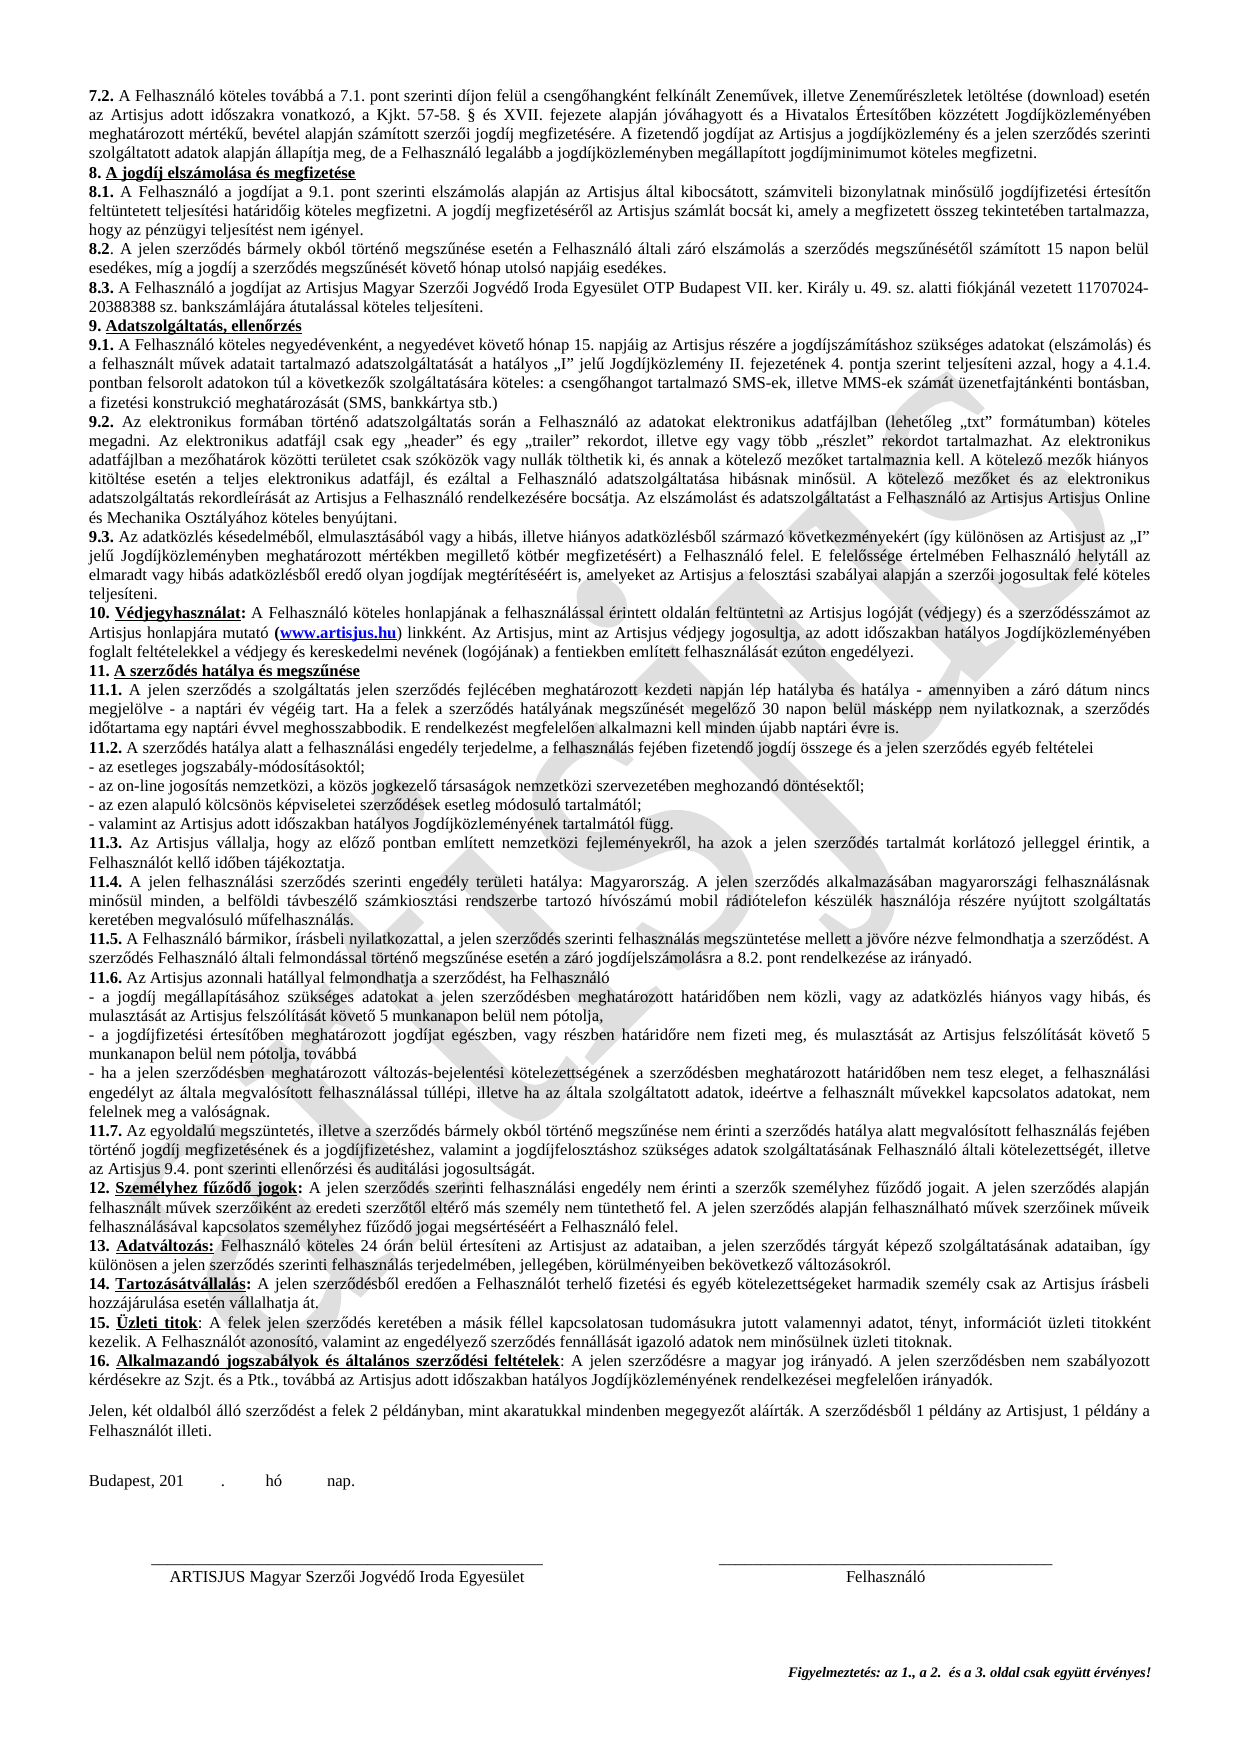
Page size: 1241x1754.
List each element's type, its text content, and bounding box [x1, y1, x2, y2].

text - valamint az Artisjus adott időszakban hatályos Jogdíjközleményének tartalmától függ. [89, 814, 1152, 833]
table_header _______________________________________________ [78, 1548, 616, 1567]
text 8.3. A Felhasználó a jogdíjat az Artisjus Magyar Szerzői Jogvédő Iroda Egyesület OTP Budapest VII. ker. Király u. 49. sz. alatti fiókjánál vezetett 11707024-20388388 sz. bankszámlájára átutalással köteles teljesíteni. [89, 277, 1152, 316]
text 8.2. A jelen szerződés bármely okból történő megszűnése esetén a Felhasználó általi záró elszámolás a szerződés megszűnésétől számított 15 napon belül esedékes, míg a jogdíj a szerződés megszűnését követő hónap utolsó napjáig esedékes. [89, 239, 1152, 277]
text 10. Védjegyhasználat: A Felhasználó köteles honlapjának a felhasználással érintett oldalán feltüntetni az Artisjus logóját (védjegy) és a szerződésszámot az Artisjus honlapjára mutató (www.artisjus.hu) linkként. Az Artisjus, mint az Artisjus védjegy jogosultja, az adott időszakban hatályos Jogdíjközleményében foglalt feltételekkel a védjegy és kereskedelmi nevének (logójának) a fentiekben említett felhasználását ezúton engedélyezi. [89, 603, 1152, 661]
text - az on-line jogosítás nemzetközi, a közös jogkezelő társaságok nemzetközi szervezetében meghozandó döntésektől; [89, 776, 1152, 795]
text 11.1. A jelen szerződés a szolgáltatás jelen szerződés fejlécében meghatározott kezdeti napján lép hatályba és hatálya - amennyiben a záró dátum nincs megjelölve - a naptári év végéig tart. Ha a felek a szerződés hatályának megszűnését megelőző 30 napon belül másképp nem nyilatkoznak, a szerződés időtartama egy naptári évvel meghosszabbodik. E rendelkezést megfelelően alkalmazni kell minden újabb naptári évre is. [89, 680, 1152, 737]
table_header ________________________________________ [616, 1548, 1155, 1567]
text - ha a jelen szerződésben meghatározott változás-bejelentési kötelezettségének a szerződésben meghatározott határidőben nem tesz eleget, a felhasználási engedélyt az általa megvalósított felhasználással túllépi, illetve ha az általa szolgáltatott adatok, ideértve a felhasznált művekkel kapcsolatos adatokat, nem felelnek meg a valóságnak. [89, 1063, 1152, 1121]
text - az ezen alapuló kölcsönös képviseletei szerződések esetleg módosuló tartalmától; [89, 795, 1152, 814]
text 9. Adatszolgáltatás, ellenőrzés [89, 316, 1152, 335]
text 14. Tartozásátvállalás: A jelen szerződésből eredően a Felhasználót terhelő fizetési és egyéb kötelezettségeket harmadik személy csak az Artisjus írásbeli hozzájárulása esetén vállalhatja át. [89, 1274, 1152, 1312]
text 11.5. A Felhasználó bármikor, írásbeli nyilatkozattal, a jelen szerződés szerinti felhasználás megszüntetése mellett a jövőre nézve felmondhatja a szerződést. A szerződés Felhasználó általi felmondással történő megszűnése esetén a záró jogdíjelszámolásra a 8.2. pont rendelkezése az irányadó. [89, 929, 1152, 967]
text 9.3. Az adatközlés késedelméből, elmulasztásából vagy a hibás, illetve hiányos adatközlésből származó következményekért (így különösen az Artisjust az „I” jelű Jogdíjközleményben meghatározott mértékben megillető kötbér megfizetésért) a Felhasználó felel. E felelőssége értelmében Felhasználó helytáll az elmaradt vagy hibás adatközlésből eredő olyan jogdíjak megtérítéséért is, amelyeket az Artisjus a felosztási szabályai alapján a szerzői jogosultak felé köteles teljesíteni. [89, 527, 1152, 603]
text Budapest, 201 . hó nap. [89, 1471, 1152, 1490]
text 11. A szerződés hatálya és megszűnése [89, 661, 1152, 680]
text 9.2. Az elektronikus formában történő adatszolgáltatás során a Felhasználó az adatokat elektronikus adatfájlban (lehetőleg „txt” formátumban) köteles megadni. Az elektronikus adatfájl csak egy „header” és egy „trailer” rekordot, illetve egy vagy több „részlet” rekordot tartalmazhat. Az elektronikus adatfájlban a mezőhatárok közötti területet csak szóközök vagy nullák tölthetik ki, és annak a kötelező mezőket tartalmaznia kell. A kötelező mezők hiányos kitöltése esetén a teljes elektronikus adatfájl, és ezáltal a Felhasználó adatszolgáltatása hibásnak minősül. A kötelező mezőket és az elektronikus adatszolgáltatás rekordleírását az Artisjus a Felhasználó rendelkezésére bocsátja. Az elszámolást és adatszolgáltatást a Felhasználó az Artisjus Artisjus Online és Mechanika Osztályához köteles benyújtani. [89, 412, 1152, 527]
text - az esetleges jogszabály-módosításoktól; [89, 757, 1152, 776]
text 12. Személyhez fűződő jogok: A jelen szerződés szerinti felhasználási engedély nem érinti a szerzők személyhez fűződő jogait. A jelen szerződés alapján felhasznált művek szerzőiként az eredeti szerzőtől eltérő más személy nem tüntethető fel. A jelen szerződés alapján felhasználható művek szerzőinek műveik felhasználásával kapcsolatos személyhez fűződő jogai megsértéséért a Felhasználó felel. [89, 1178, 1152, 1236]
text - a jogdíjfizetési értesítőben meghatározott jogdíjat egészben, vagy részben határidőre nem fizeti meg, és mulasztását az Artisjus felszólítását követő 5 munkanapon belül nem pótolja, továbbá [89, 1025, 1152, 1063]
text 7.2. A Felhasználó köteles továbbá a 7.1. pont szerinti díjon felül a csengőhangként felkínált Zeneművek, illetve Zeneműrészletek letöltése (download) esetén az Artisjus adott időszakra vonatkozó, a Kjkt. 57-58. § és XVII. fejezete alapján jóváhagyott és a Hivatalos Értesítőben közzétett Jogdíjközleményében meghatározott mértékű, bevétel alapján számított szerzői jogdíj megfizetésére. A fizetendő jogdíjat az Artisjus a jogdíjközlemény és a jelen szerződés szerinti szolgáltatott adatok alapján állapítja meg, de a Felhasználó legalább a jogdíjközleményben megállapított jogdíjminimumot köteles megfizetni. [89, 86, 1152, 162]
text 11.3. Az Artisjus vállalja, hogy az előző pontban említett nemzetközi fejleményekről, ha azok a jelen szerződés tartalmát korlátozó jelleggel érintik, a Felhasználót kellő időben tájékoztatja. [89, 833, 1152, 872]
text 11.6. Az Artisjus azonnali hatállyal felmondhatja a szerződést, ha Felhasználó [89, 967, 1152, 987]
text 13. Adatváltozás: Felhasználó köteles 24 órán belül értesíteni az Artisjust az adataiban, a jelen szerződés tárgyát képező szolgáltatásának adataiban, így különösen a jelen szerződés szerinti felhasználás terjedelmében, jellegében, körülményeiben bekövetkező változásokról. [89, 1236, 1152, 1274]
text 9.1. A Felhasználó köteles negyedévenként, a negyedévet követő hónap 15. napjáig az Artisjus részére a jogdíjszámításhoz szükséges adatokat (elszámolás) és a felhasznált művek adatait tartalmazó adatszolgáltatását a hatályos „I” jelű Jogdíjközlemény II. fejezetének 4. pontja szerint teljesíteni azzal, hogy a 4.1.4. pontban felsorolt adatokon túl a következők szolgáltatására köteles: a csengőhangot tartalmazó SMS-ek, illetve MMS-ek számát üzenetfajtánkénti bontásban, a fizetési konstrukció meghatározását (SMS, bankkártya stb.) [89, 335, 1152, 412]
text Jelen, két oldalból álló szerződést a felek 2 példányban, mint akaratukkal mindenben megegyezőt aláírták. A szerződésből 1 példány az Artisjust, 1 példány a Felhasználót illeti. [89, 1401, 1152, 1439]
text 16. Alkalmazandó jogszabályok és általános szerződési feltételek: A jelen szerződésre a magyar jog irányadó. A jelen szerződésben nem szabályozott kérdésekre az Szjt. és a Ptk., továbbá az Artisjus adott időszakban hatályos Jogdíjközleményének rendelkezései megfelelően irányadók. [89, 1351, 1152, 1389]
table_cell Felhasználó [616, 1567, 1155, 1586]
text 11.4. A jelen felhasználási szerződés szerinti engedély területi hatálya: Magyarország. A jelen szerződés alkalmazásában magyarországi felhasználásnak minősül minden, a belföldi távbeszélő számkiosztási rendszerbe tartozó hívószámú mobil rádiótelefon készülék használója részére nyújtott szolgáltatás keretében megvalósuló műfelhasználás. [89, 872, 1152, 929]
text 8. A jogdíj elszámolása és megfizetése [89, 162, 1152, 182]
table_cell ARTISJUS Magyar Szerzői Jogvédő Iroda Egyesület [78, 1567, 616, 1586]
text 15. Üzleti titok: A felek jelen szerződés keretében a másik féllel kapcsolatosan tudomásukra jutott valamennyi adatot, tényt, információt üzleti titokként kezelik. A Felhasználót azonosító, valamint az engedélyező szerződés fennállását igazoló adatok nem minősülnek üzleti titoknak. [89, 1312, 1152, 1351]
text 11.2. A szerződés hatálya alatt a felhasználási engedély terjedelme, a felhasználás fejében fizetendő jogdíj összege és a jelen szerződés egyéb feltételei [89, 737, 1152, 757]
text - a jogdíj megállapításához szükséges adatokat a jelen szerződésben meghatározott határidőben nem közli, vagy az adatközlés hiányos vagy hibás, és mulasztását az Artisjus felszólítását követő 5 munkanapon belül nem pótolja, [89, 987, 1152, 1025]
text 11.7. Az egyoldalú megszüntetés, illetve a szerződés bármely okból történő megszűnése nem érinti a szerződés hatálya alatt megvalósított felhasználás fejében történő jogdíj megfizetésének és a jogdíjfizetéshez, valamint a jogdíjfelosztáshoz szükséges adatok szolgáltatásának Felhasználó általi kötelezettségét, illetve az Artisjus 9.4. pont szerinti ellenőrzési és auditálási jogosultságát. [89, 1121, 1152, 1178]
text 8.1. A Felhasználó a jogdíjat a 9.1. pont szerinti elszámolás alapján az Artisjus által kibocsátott, számviteli bizonylatnak minősülő jogdíjfizetési értesítőn feltüntetett teljesítési határidőig köteles megfizetni. A jogdíj megfizetéséről az Artisjus számlát bocsát ki, amely a megfizetett összeg tekintetében tartalmazza, hogy az pénzügyi teljesítést nem igényel. [89, 182, 1152, 239]
